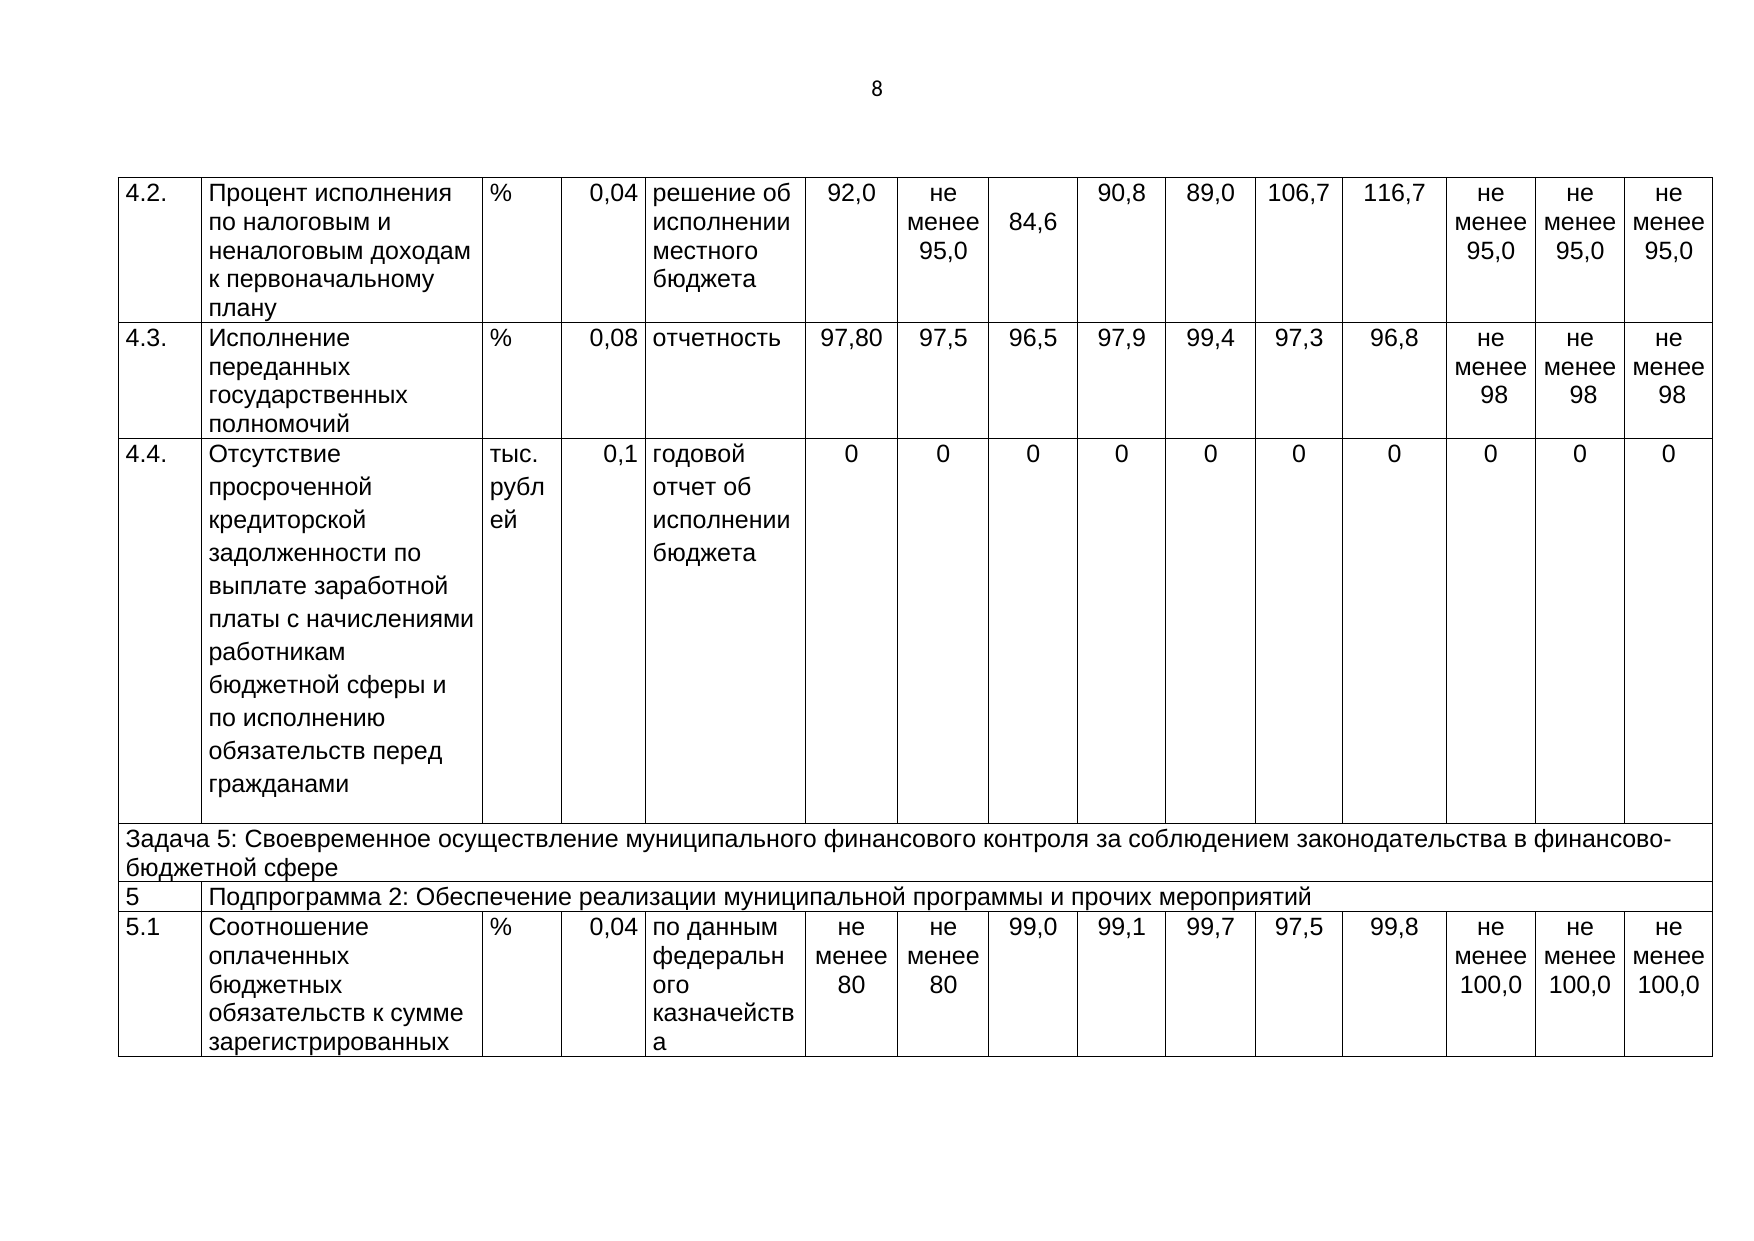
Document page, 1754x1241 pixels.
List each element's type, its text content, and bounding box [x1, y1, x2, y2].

table_cell не менее 95,0 [1447, 178, 1535, 322]
table_cell 92,0 [806, 178, 897, 322]
table_cell Исполнение переданных государственных полномочий [202, 323, 482, 438]
table_cell 0 [1166, 439, 1255, 823]
table_cell не менее 100,0 [1625, 912, 1712, 1056]
table_cell не менее 95,0 [898, 178, 988, 322]
table_cell 0 [1625, 439, 1712, 823]
table_cell 0 [989, 439, 1077, 823]
table_cell не менее 98 [1625, 323, 1712, 438]
table_cell 97,3 [1256, 323, 1342, 438]
table_cell 0,08 [562, 323, 645, 438]
table_cell не менее 80 [806, 912, 897, 1056]
table_cell 0,04 [562, 178, 645, 322]
table_cell 0 [806, 439, 897, 823]
table_cell 84,6 [989, 178, 1077, 322]
table_cell годовой отчет об исполнении бюджета [646, 439, 805, 823]
table_cell тыс. рублей [483, 439, 561, 823]
table_cell 99,4 [1166, 323, 1255, 438]
table_cell 4.3. [119, 323, 201, 438]
table_cell 4.2. [119, 178, 201, 322]
table_cell 96,5 [989, 323, 1077, 438]
table_cell 0 [1536, 439, 1624, 823]
table_cell 99,0 [989, 912, 1077, 1056]
table_cell не менее 98 [1536, 323, 1624, 438]
table_cell 0 [1343, 439, 1446, 823]
table_cell 0,1 [562, 439, 645, 823]
table_cell 99,7 [1166, 912, 1255, 1056]
table_cell 96,8 [1343, 323, 1446, 438]
table_cell 97,9 [1078, 323, 1165, 438]
table_cell не менее 100,0 [1447, 912, 1535, 1056]
table_cell % [483, 323, 561, 438]
table_cell 0 [1078, 439, 1165, 823]
table_cell не менее 98 [1447, 323, 1535, 438]
table_cell 106,7 [1256, 178, 1342, 322]
table_cell Подпрограмма 2: Обеспечение реализации муниципальной программы и прочих мероприятий [202, 882, 1712, 911]
table_cell не менее 95,0 [1625, 178, 1712, 322]
table_cell 5.1 [119, 912, 201, 1056]
table_cell 89,0 [1166, 178, 1255, 322]
table_cell 97,5 [898, 323, 988, 438]
table_cell 5 [119, 882, 201, 911]
table_cell не менее 100,0 [1536, 912, 1624, 1056]
table_cell 4.4. [119, 439, 201, 823]
table_cell решение об исполнении местного бюджета [646, 178, 805, 322]
table_cell 90,8 [1078, 178, 1165, 322]
table_cell Задача 5: Своевременное осуществление муниципального финансового контроля за соблюдением законодательства в финансово-бюджетной сфере [119, 824, 1712, 881]
table_cell Процент исполнения по налоговым и неналоговым доходам к первоначальному плану [202, 178, 482, 322]
table_cell Соотношение оплаченных бюджетных обязательств к сумме зарегистрированных [202, 912, 482, 1056]
table_cell 99,8 [1343, 912, 1446, 1056]
table_cell 0 [898, 439, 988, 823]
table_cell не менее 95,0 [1536, 178, 1624, 322]
table_cell не менее 80 [898, 912, 988, 1056]
table_cell 97,80 [806, 323, 897, 438]
table_cell % [483, 178, 561, 322]
table_cell 97,5 [1256, 912, 1342, 1056]
table_cell по данным федерального казначейства [646, 912, 805, 1056]
table_cell 0 [1256, 439, 1342, 823]
table_cell 116,7 [1343, 178, 1446, 322]
table_cell Отсутствие просроченной кредиторской задолженности по выплате заработной платы с начислениями работникам бюджетной сферы и по исполнению обязательств перед гражданами [202, 439, 482, 823]
table_cell 0 [1447, 439, 1535, 823]
table_cell 99,1 [1078, 912, 1165, 1056]
table_cell 0,04 [562, 912, 645, 1056]
table_cell % [483, 912, 561, 1056]
table_cell отчетность [646, 323, 805, 438]
